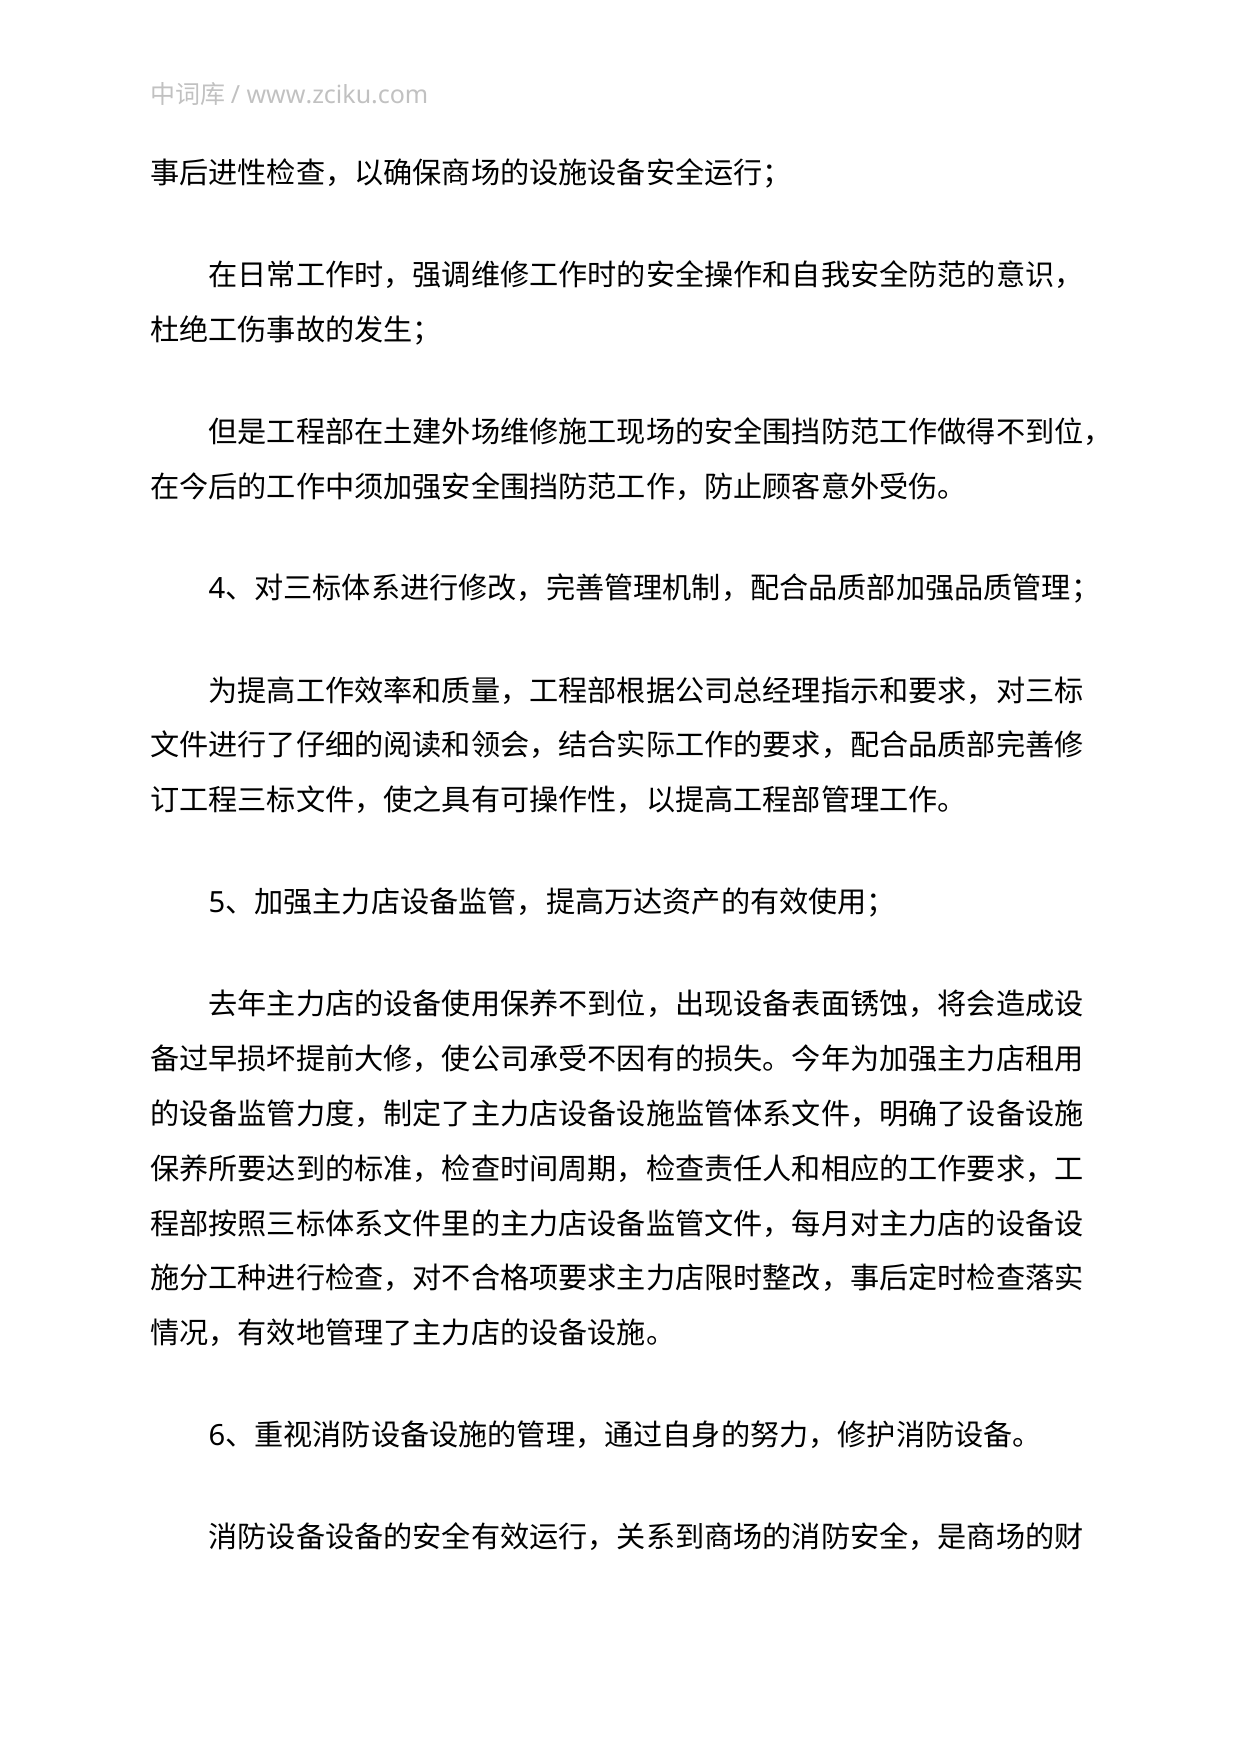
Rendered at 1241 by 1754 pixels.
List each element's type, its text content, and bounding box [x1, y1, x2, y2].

text 6、重视消防设备设施的管理，通过自身的努力，修护消防设备。 [150, 1412, 1090, 1454]
text 但是工程部在土建外场维修施工现场的安全围挡防范工作做得不到位，在今后的工作中须加强安全围挡防范工作，防止顾客意外受伤。 [150, 408, 1090, 506]
text 为提高工作效率和质量，工程部根据公司总经理指示和要求，对三标文件进行了仔细的阅读和领会，结合实际工作的要求，配合品质部完善修订工程三标文件，使之具有可操作性，以提高工程部管理工作。 [150, 667, 1090, 819]
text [150, 1514, 1090, 1556]
text 在日常工作时，强调维修工作时的安全操作和自我安全防范的意识，杜绝工伤事故的发生； [150, 252, 1090, 349]
text 5、加强主力店设备监管，提高万达资产的有效使用； [150, 879, 1090, 921]
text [150, 150, 1090, 192]
text 去年主力店的设备使用保养不到位，出现设备表面锈蚀，将会造成设备过早损坏提前大修，使公司承受不因有的损失。今年为加强主力店租用的设备监管力度，制定了主力店设备设施监管体系文件，明确了设备设施保养所要达到的标准，检查时间周期，检查责任人和相应的工作要求，工程部按照三标体系文件里的主力店设备监管文件，每月对主力店的设备设施分工种进行检查，对不合格项要求主力店限时整改，事后定时检查落实情况，有效地管理了主力店的设备设施。 [150, 981, 1090, 1352]
text 4、对三标体系进行修改，完善管理机制，配合品质部加强品质管理； [150, 565, 1090, 607]
